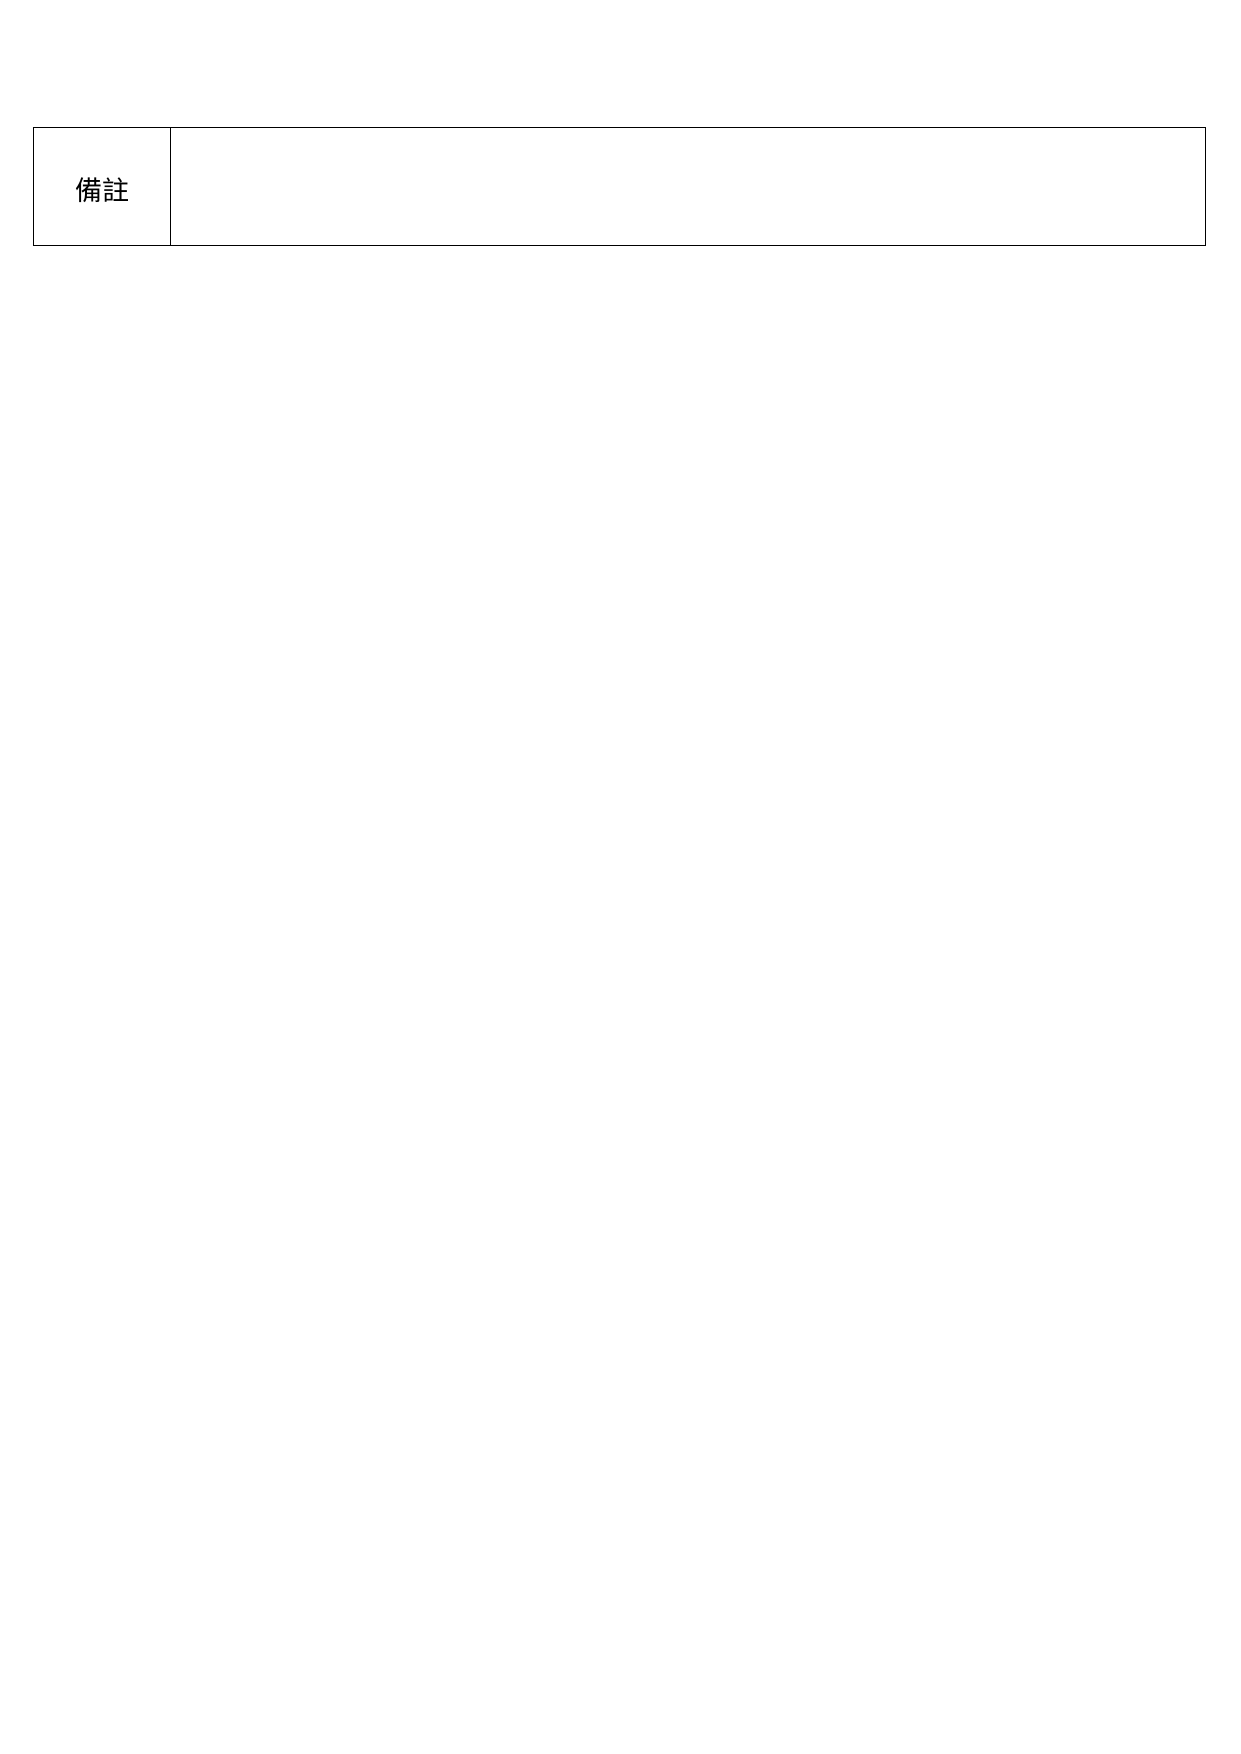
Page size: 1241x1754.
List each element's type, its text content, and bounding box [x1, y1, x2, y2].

table_cell 備註 [34, 128, 170, 245]
table_cell [171, 128, 1205, 245]
